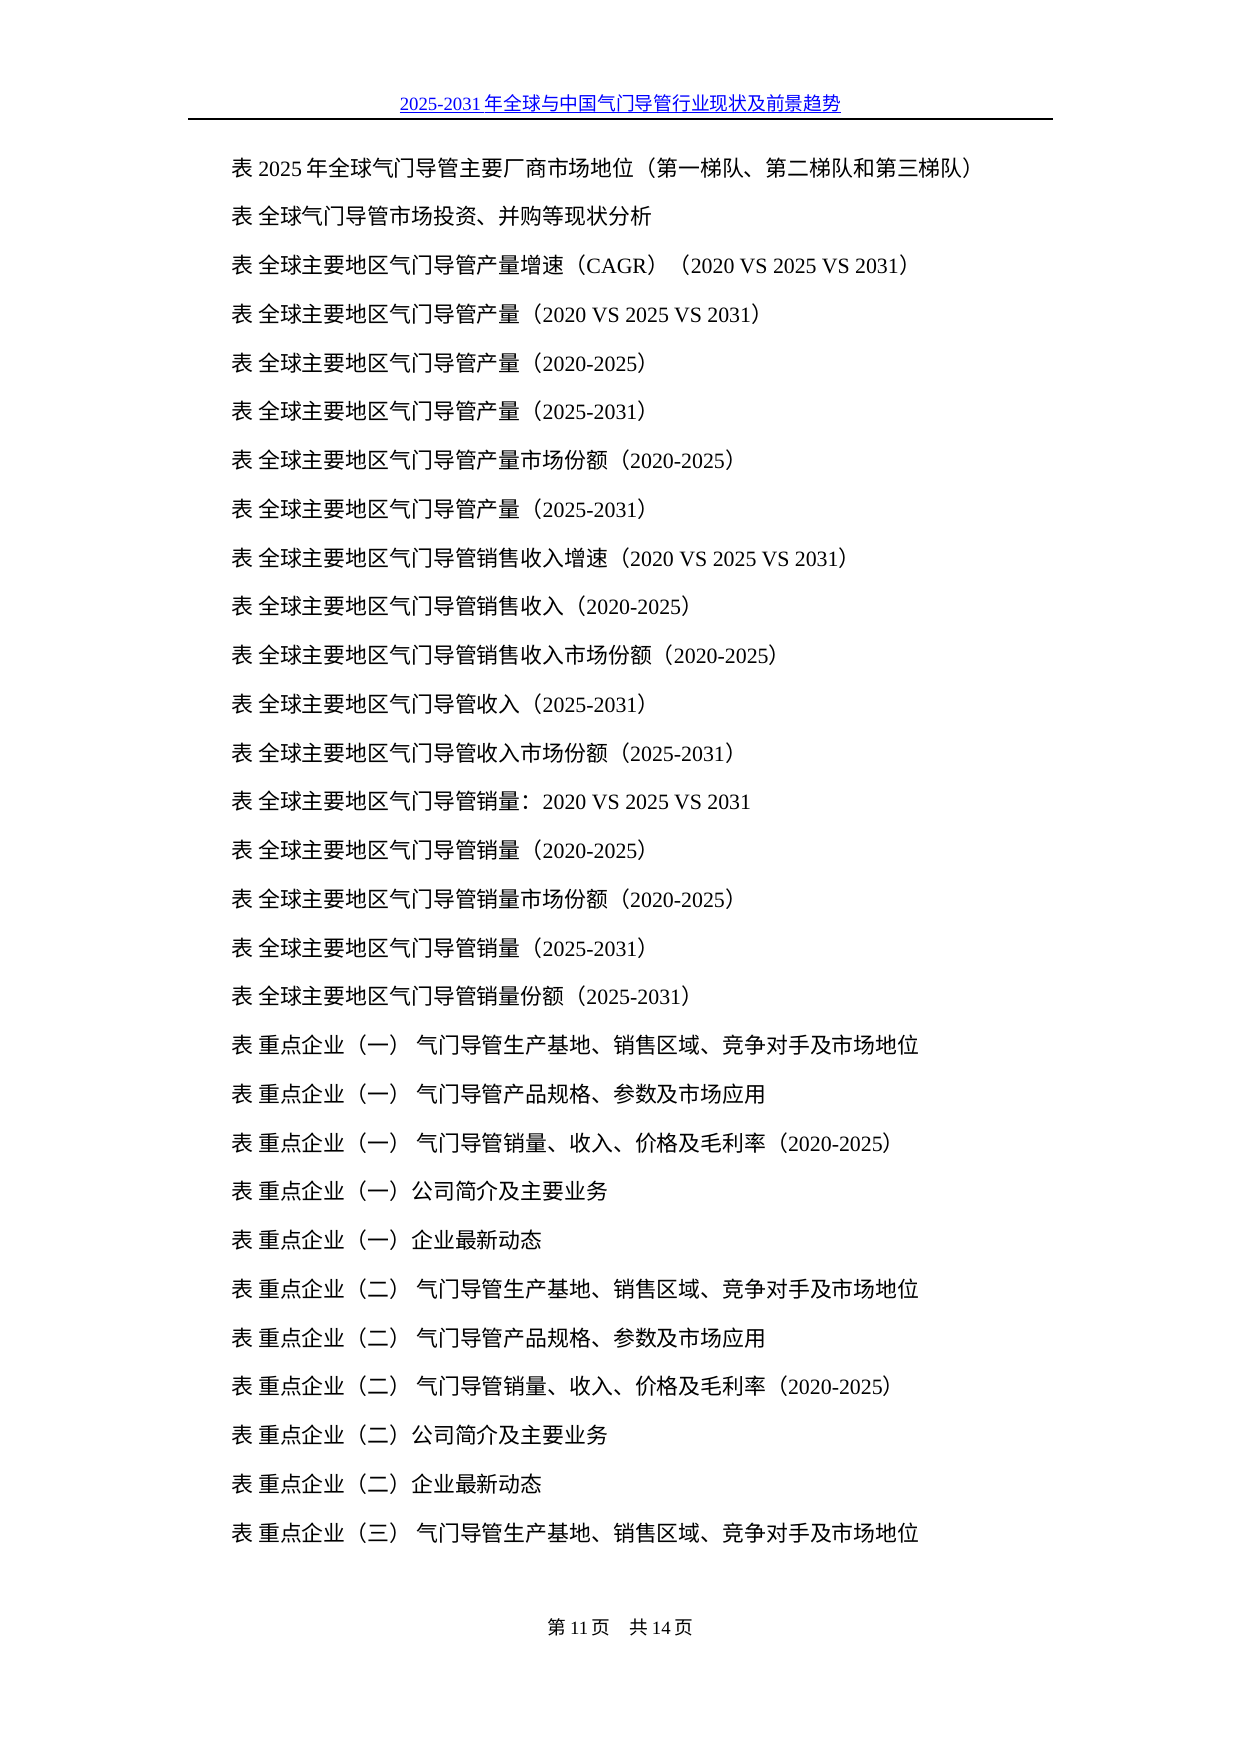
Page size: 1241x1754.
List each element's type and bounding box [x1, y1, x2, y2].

text [187, 150, 1053, 1548]
